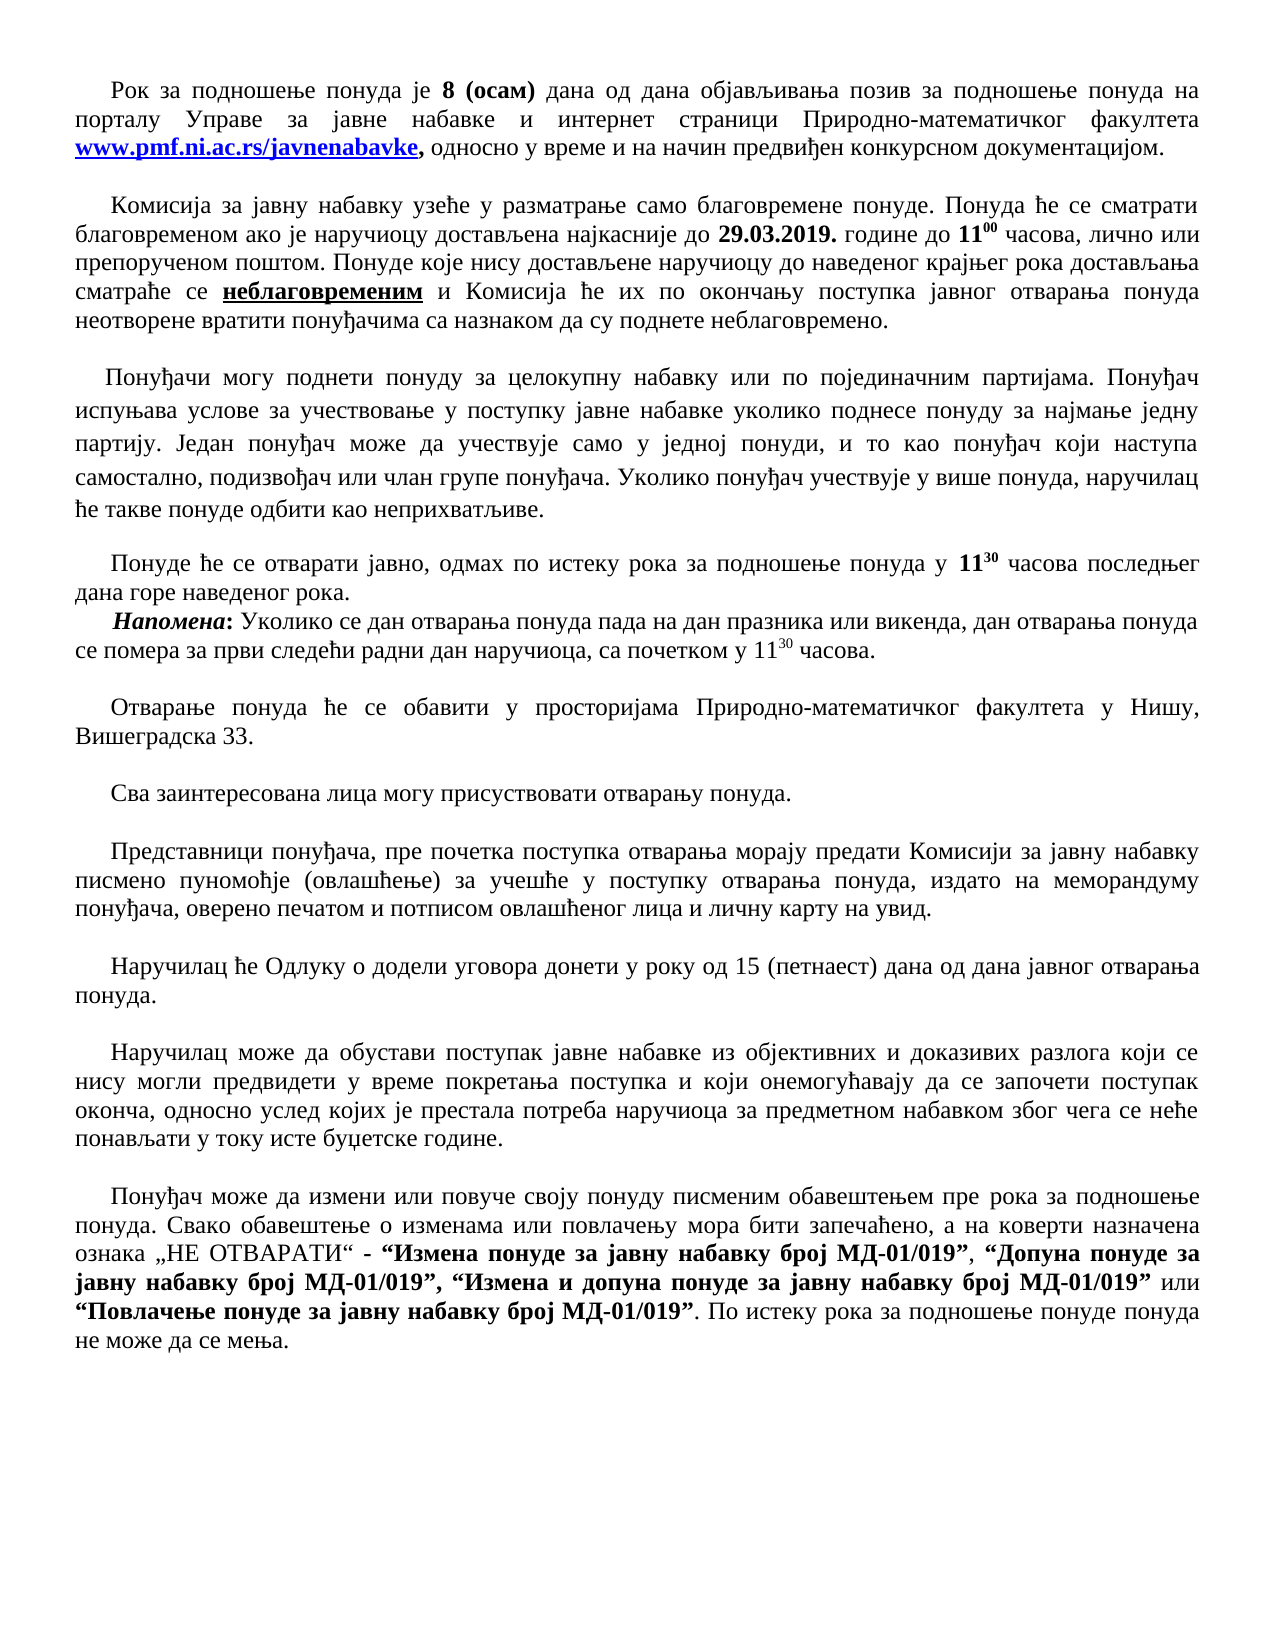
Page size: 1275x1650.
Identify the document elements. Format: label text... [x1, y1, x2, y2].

text Сва заинтересована лица могу присуствовати отварању понуда. [75, 778, 1200, 807]
text Комисија за јавну набавку узеће у разматрање само благовремене понуде. Понуда ће се сматрати благовременом ако је наручиоцу достављена најкасније до 29.03.2019. године до 1100 часова, лично или препорученом поштом. Понудe којe нису достављене наручиоцу до наведеног крајњег рока достављања сматраће се неблаговременим и Комисија ће их по окончању поступка јавног отварања понуда неотворене вратити понуђачима са назнаком да су поднете неблаговремено. [75, 190, 1200, 334]
text Напомена: Уколико се дан отварања понуда пада на дан празника или викенда, дан отварања понуда се помера за први следећи радни дан наручиоца, са почетком у 1130 часова. [75, 606, 1200, 663]
text Наручилац може да обустави поступак јавне набавке из објективних и доказивих разлога који се нису могли предвидети у време покретања поступка и који онемогућавају да се започети поступак оконча, односно услед којих је престала потреба наручиоца за предметном набавком због чега се неће понављати у току исте буџетске године. [75, 1037, 1200, 1152]
text Понуде ће се отварати јавно, одмах по истеку рока за подношење понуда у 1130 часова последњег дана горе наведеног рока. [75, 548, 1200, 606]
text Отварање понуда ће се обавити у просторијама Природно-математичког факултета у Нишу, Вишеградска 33. [75, 692, 1200, 750]
text Наручилац ће Oдлуку о додели уговора донети у року од 15 (петнаест) дана од дана јавног отварања понуда. [75, 951, 1200, 1008]
text Рок за подношење понуда је 8 (осам) дана од дана објављивања позив за подношење понуда на порталу Управе за јавне набавке и интернет страници Природно-математичког факултета www.pmf.ni.ac.rs/javnenabavke, односно у време и на начин предвиђен конкурсном документацијом. [75, 75, 1200, 161]
text Понуђачи могу поднети понуду за целокупну набавку или по појединачним партијама. Понуђач испуњава услове за учествовање у поступку јавне набавке уколико поднесе понуду за најмање једну партију. Један понуђач може да учествује само у једној понуди, и то као понуђач који наступа самостално, подизвођач или члан групе понуђача. Уколико понуђач учествује у више понуда, наручилац ће такве понуде одбити као неприхватљиве. [75, 362, 1200, 523]
text Понуђач може да измени или повуче своју понуду писменим обавештењем пре рока за подношење понуда. Свако обавештење о изменама или повлачењу мора бити запечаћено, а на коверти назначена ознака „НЕ ОТВАРАТИ“ - “Измена понуде за јавну набавку број МД-01/019”, “Допуна понуде за јавну набавку број МД-01/019”, “Измена и допуна понуде за јавну набавку број МД-01/019” или “Повлачење понуде за јавну набавку број МД-01/019”. По истеку рока за подношење понуде понуда не може да се мења. [75, 1181, 1200, 1353]
text Представници понуђача, пре почетка поступка отварања морају предати Комисији за јавну набавку писмено пуномоћје (овлашћење) за учешће у поступку отварања понуда, издато на меморандуму понуђача, оверено печатом и потписом овлашћеног лица и личну карту на увид. [75, 836, 1200, 922]
